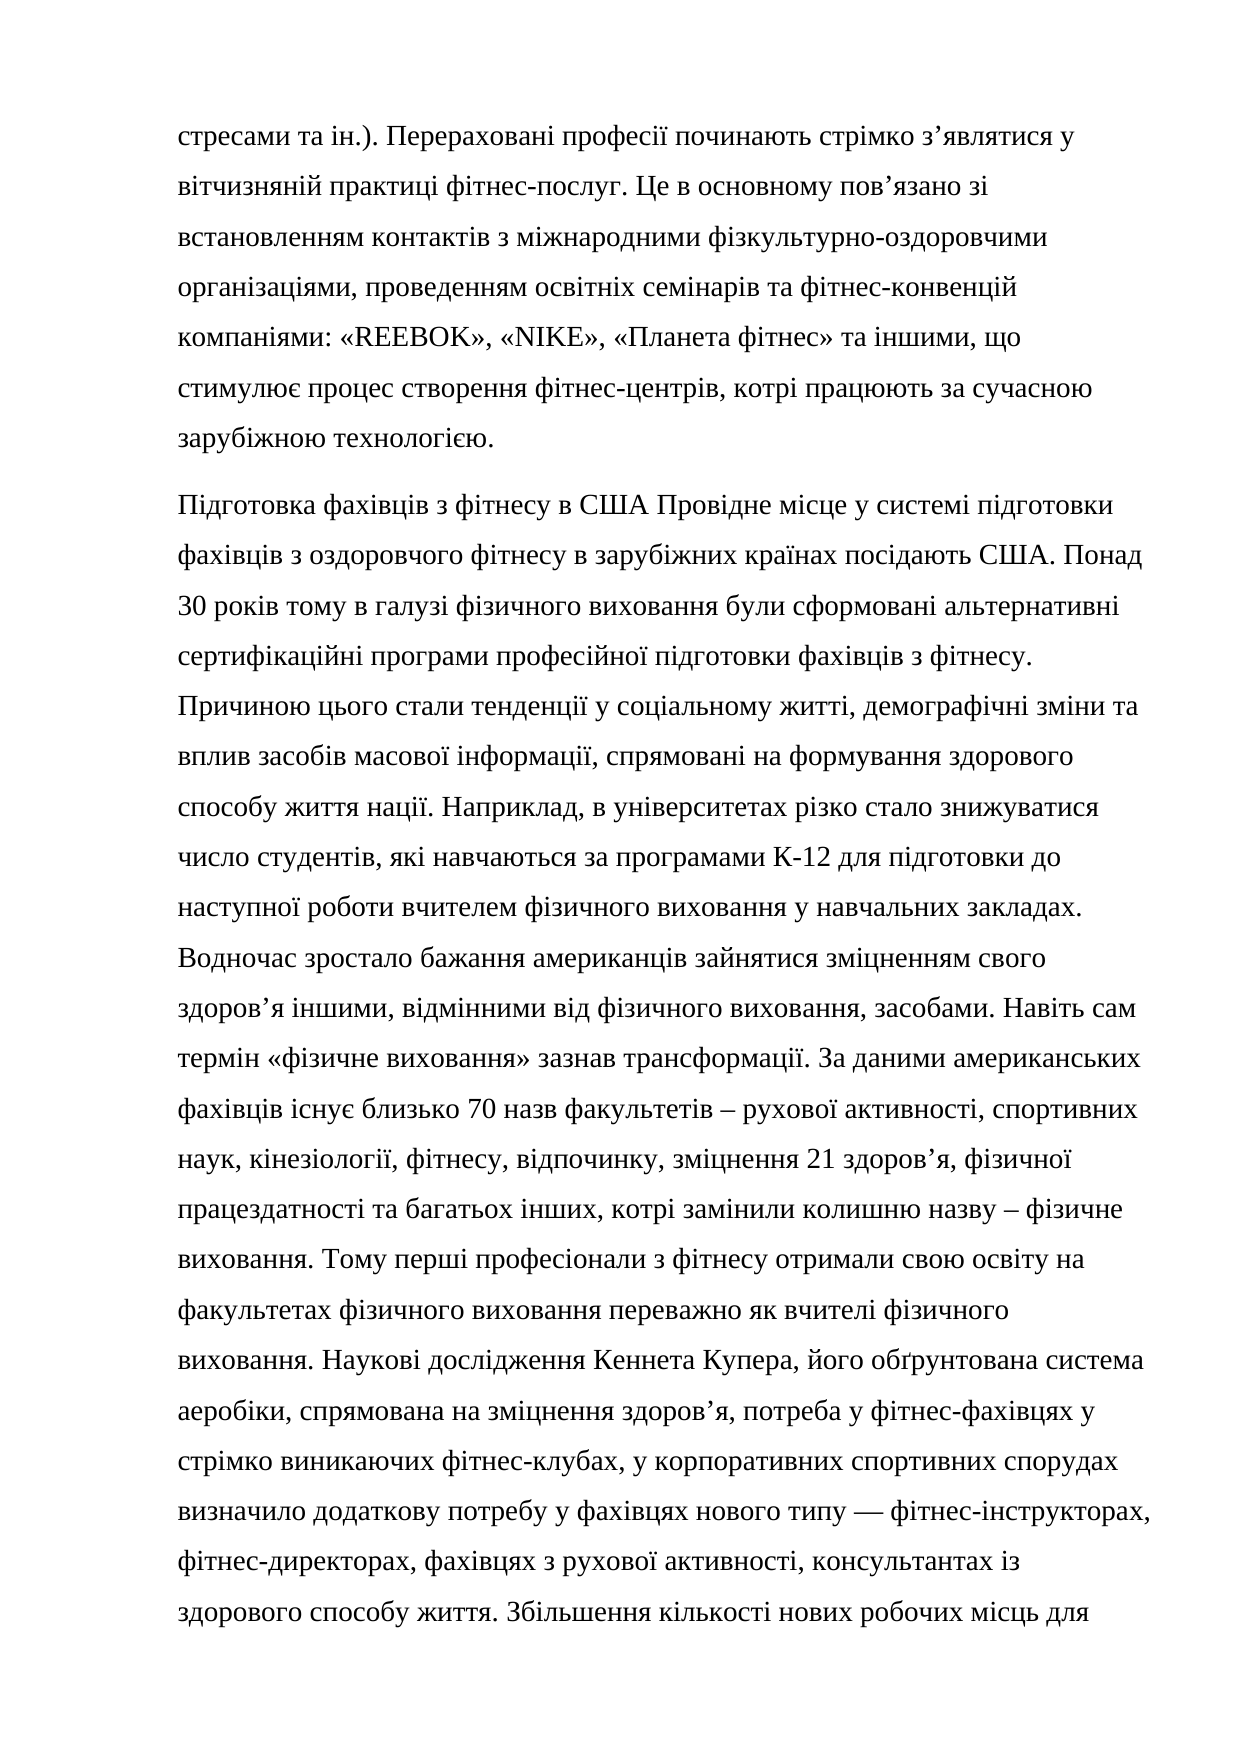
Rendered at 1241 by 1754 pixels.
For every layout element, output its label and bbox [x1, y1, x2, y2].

text [177, 118, 1152, 453]
text [177, 487, 1152, 1627]
